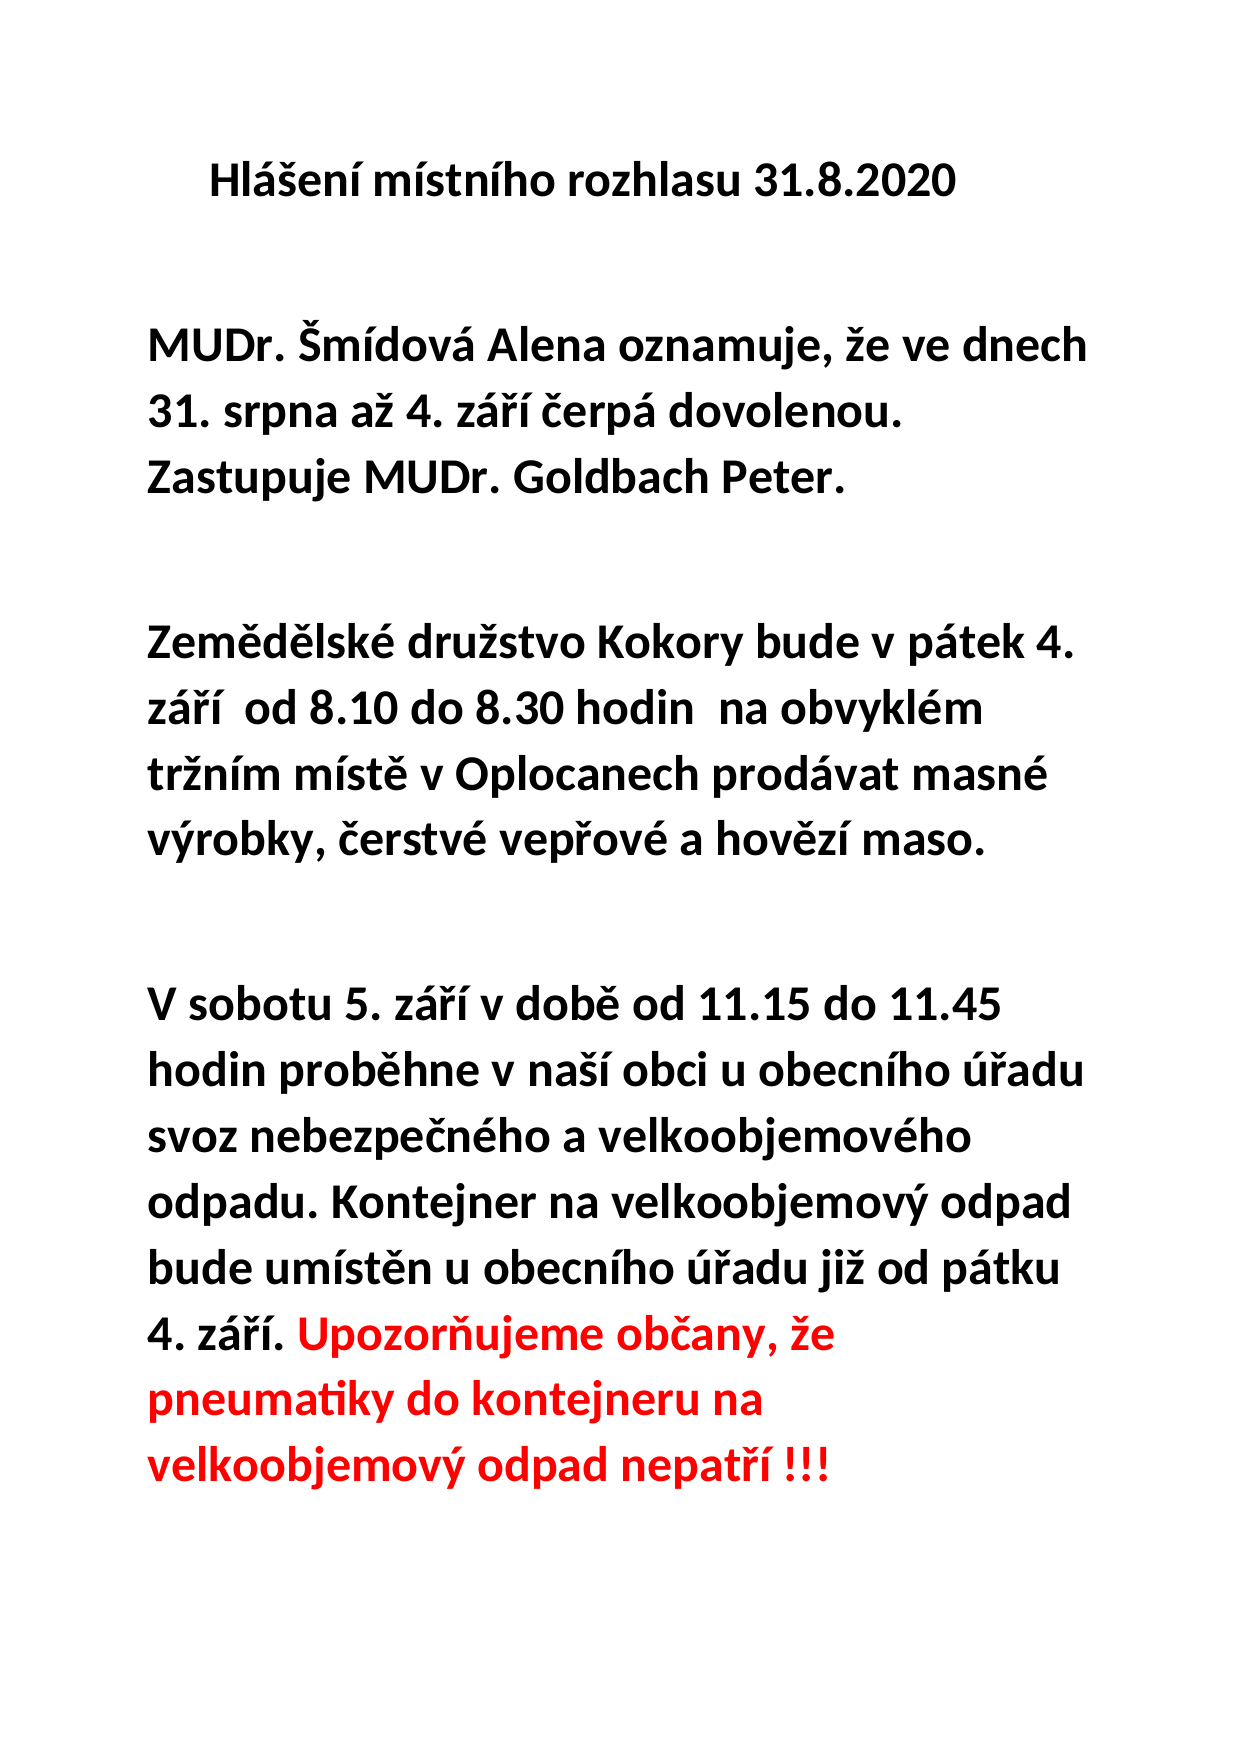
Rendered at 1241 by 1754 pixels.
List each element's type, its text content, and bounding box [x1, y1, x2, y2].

text Zemědělské družstvo Kokory bude v pátek 4. září od 8.10 do 8.30 hodin na obvyklém tržním místě v Oplocanech prodávat masné výrobky, čerstvé vepřové a hovězí maso. [148, 610, 1093, 868]
text MUDr. Šmídová Alena oznamuje, že ve dnech 31. srpna až 4. září čerpá dovolenou. Zastupuje MUDr. Goldbach Peter. [148, 313, 1093, 506]
text Hlášení místního rozhlasu 31.8.2020 [148, 148, 1093, 209]
text V sobotu 5. září v době od 11.15 do 11.45 hodin proběhne v naší obci u obecního úřadu svoz nebezpečného a velkoobjemového odpadu. Kontejner na velkoobjemový odpad bude umístěn u obecního úřadu již od pátku 4. září. Upozorňujeme občany, že pneumatiky do kontejneru na velkoobjemový odpad nepatří !!! [148, 972, 1093, 1494]
